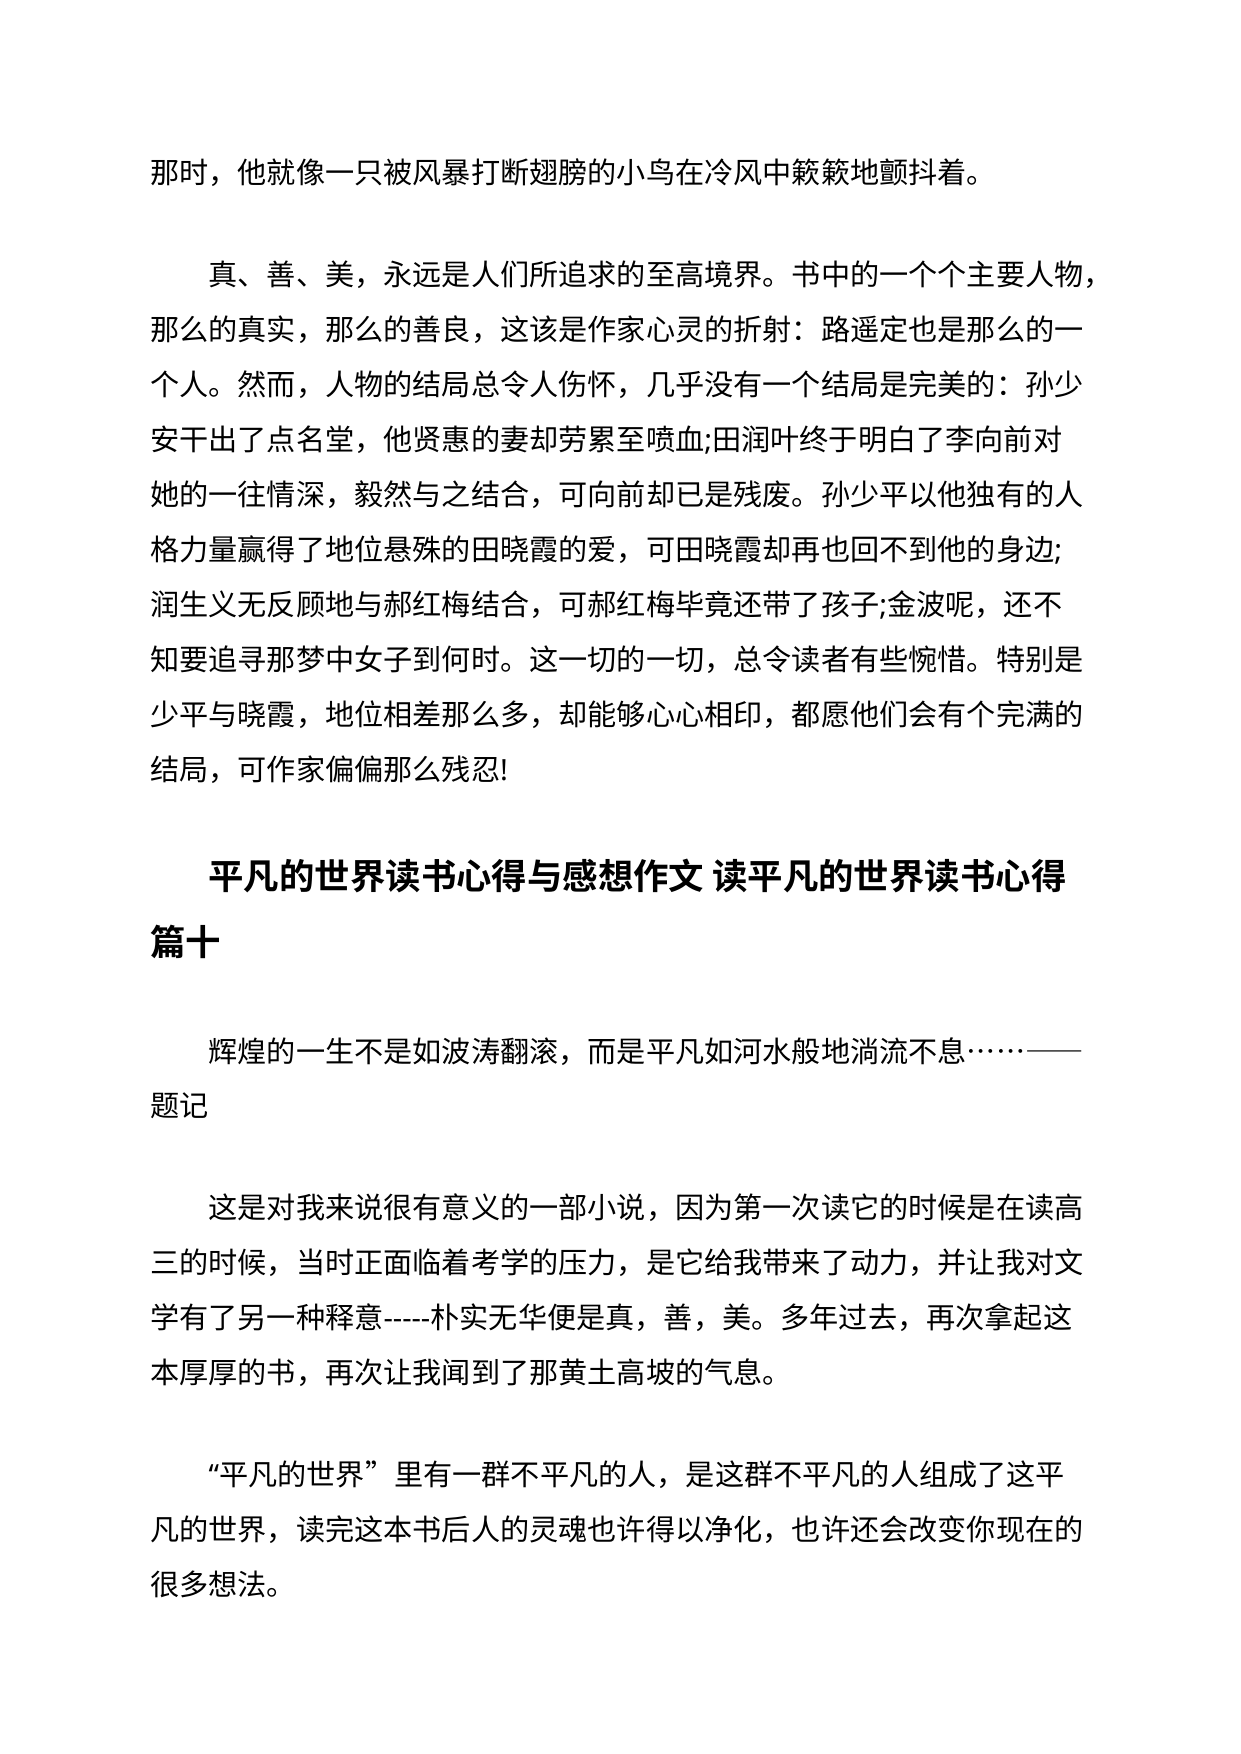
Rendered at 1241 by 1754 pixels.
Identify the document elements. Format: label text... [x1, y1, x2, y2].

text 真、善、美，永远是人们所追求的至高境界。书中的一个个主要人物，那么的真实，那么的善良，这该是作家心灵的折射：路遥定也是那么的一个人。然而，人物的结局总令人伤怀，几乎没有一个结局是完美的：孙少安干出了点名堂，他贤惠的妻却劳累至喷血;田润叶终于明白了李向前对她的一往情深，毅然与之结合，可向前却已是残废。孙少平以他独有的人格力量赢得了地位悬殊的田晓霞的爱，可田晓霞却再也回不到他的身边;润生义无反顾地与郝红梅结合，可郝红梅毕竟还带了孩子;金波呢，还不知要追寻那梦中女子到何时。这一切的一切，总令读者有些惋惜。特别是少平与晓霞，地位相差那么多，却能够心心相印，都愿他们会有个完满的结局，可作家偏偏那么残忍! [150, 252, 1090, 788]
text 平凡的世界读书心得与感想作文 读平凡的世界读书心得篇十 [150, 848, 1090, 966]
text 辉煌的一生不是如波涛翻滚，而是平凡如河水般地淌流不息……——题记 [150, 1028, 1090, 1125]
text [150, 150, 1090, 192]
text “平凡的世界”里有一群不平凡的人，是这群不平凡的人组成了这平凡的世界，读完这本书后人的灵魂也许得以净化，也许还会改变你现在的很多想法。 [150, 1451, 1090, 1603]
text 这是对我来说很有意义的一部小说，因为第一次读它的时候是在读高三的时候，当时正面临着考学的压力，是它给我带来了动力，并让我对文学有了另一种释意-----朴实无华便是真，善，美。多年过去，再次拿起这本厚厚的书，再次让我闻到了那黄土高坡的气息。 [150, 1185, 1090, 1392]
